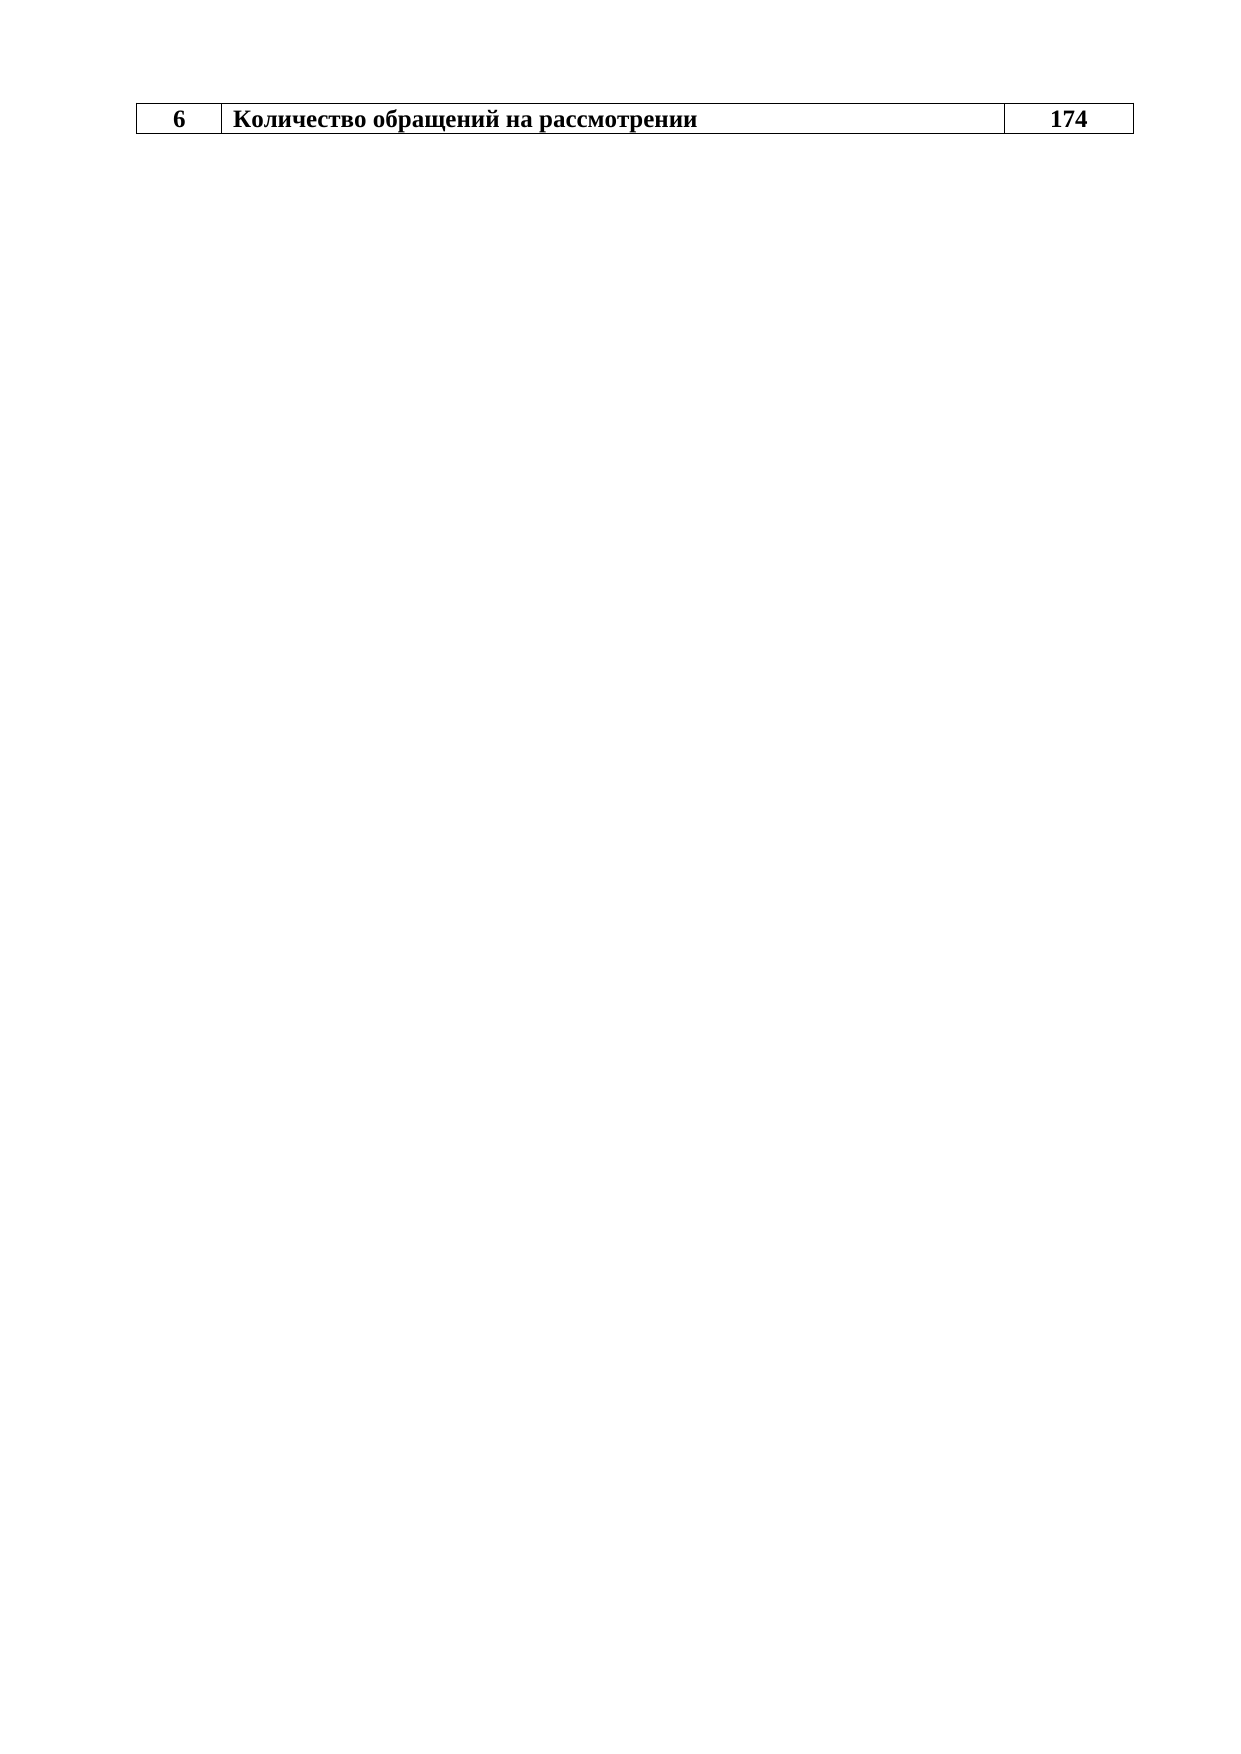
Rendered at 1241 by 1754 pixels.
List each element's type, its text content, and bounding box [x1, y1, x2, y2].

table_cell 6 [137, 104, 221, 132]
table_cell Количество обращений на рассмотрении [222, 104, 1004, 132]
table_cell 174 [1005, 104, 1133, 132]
